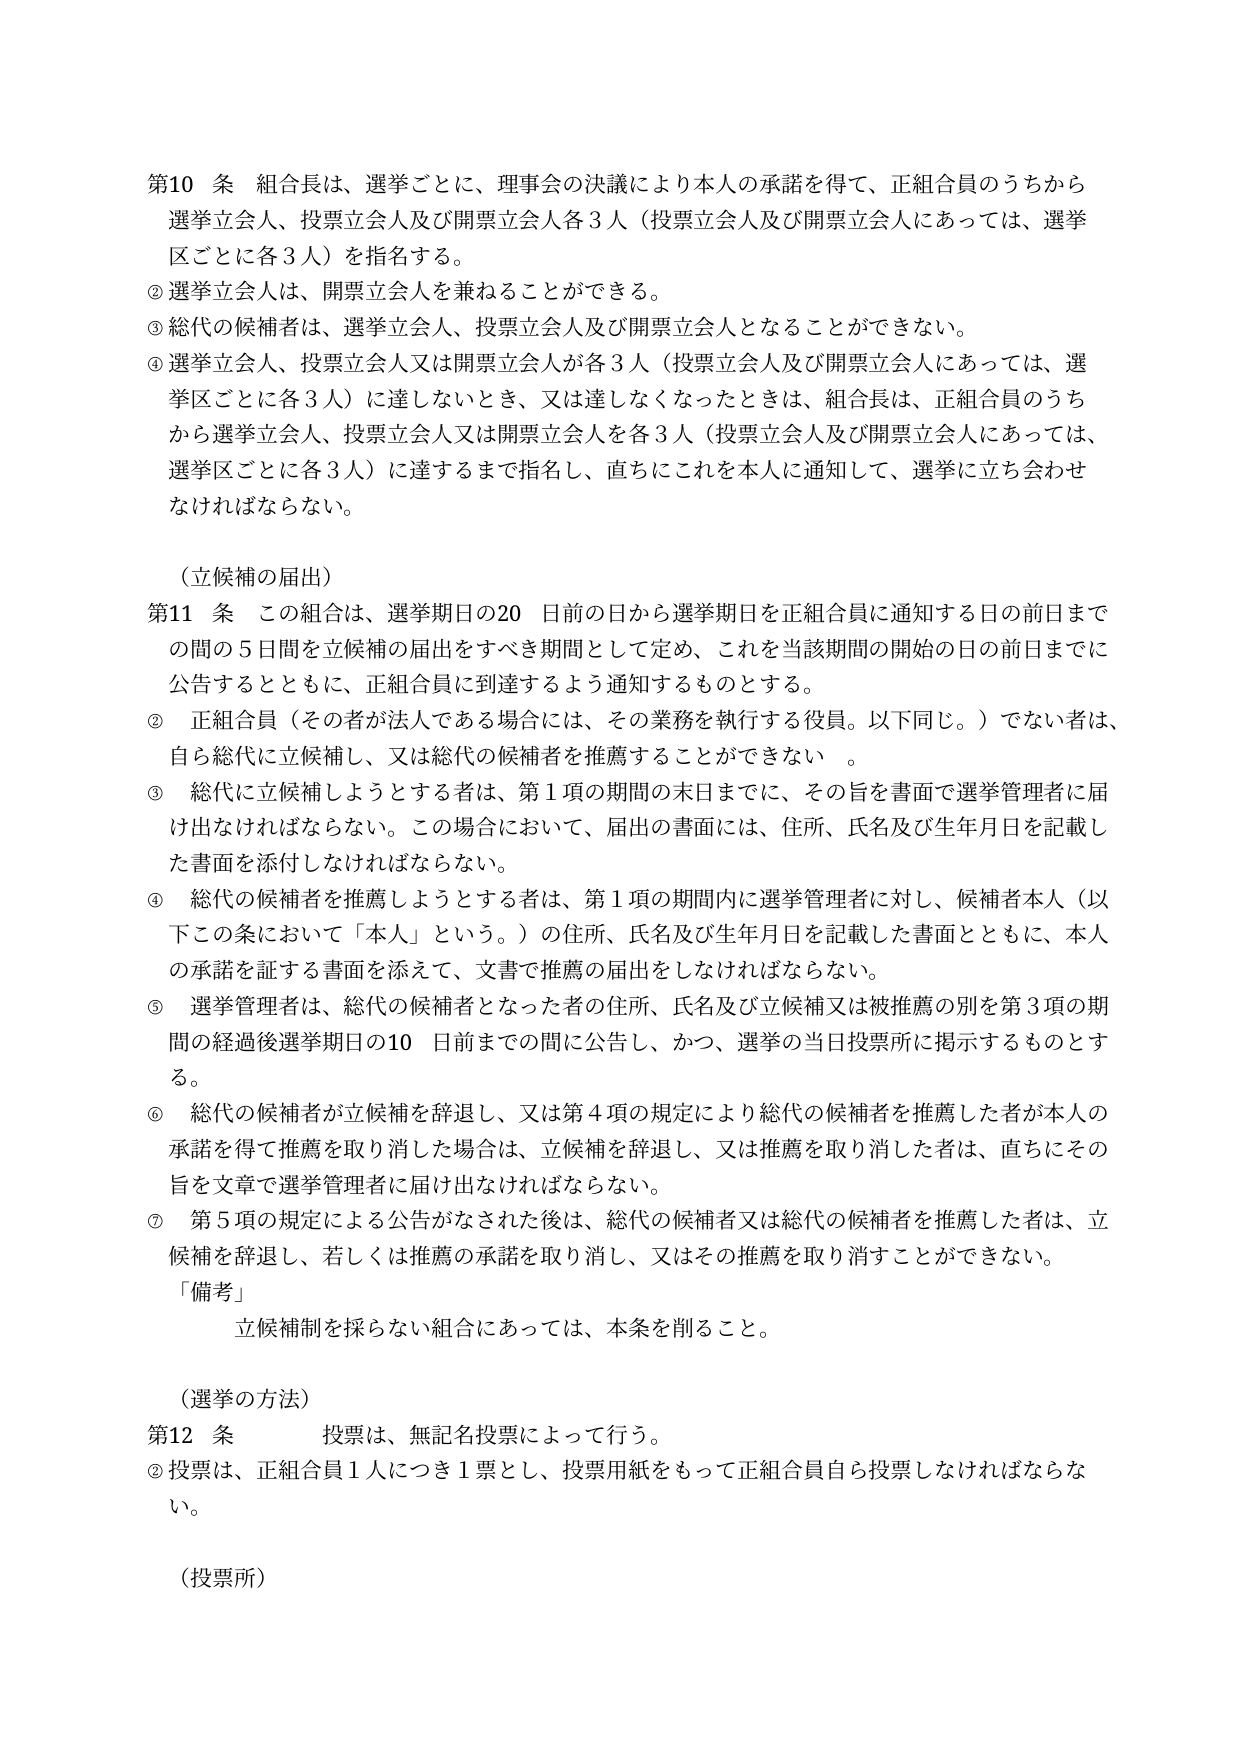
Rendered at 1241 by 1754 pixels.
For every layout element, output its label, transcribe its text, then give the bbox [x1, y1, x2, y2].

text ② 選挙立会人は、開票立会人を兼ねることができる。 [147, 272, 1087, 308]
text ② 投票は、正組合員１人につき１票とし、投票用紙をもって正組合員自ら投票しなければならない。 [147, 1452, 1087, 1523]
text 第12条 投票は、無記名投票によって行う。 [147, 1416, 1087, 1452]
text （投票所） [147, 1559, 1087, 1594]
text （選挙の方法） [147, 1380, 1087, 1416]
text 立候補制を採らない組合にあっては、本条を削ること。 [169, 1309, 1109, 1344]
text ⑥ 総代の候補者が立候補を辞退し、又は第４項の規定により総代の候補者を推薦した者が本人の承諾を得て推薦を取り消した場合は、立候補を辞退し、又は推薦を取り消した者は、直ちにその旨を文章で選挙管理者に届け出なければならない。 [147, 1094, 1109, 1201]
text （立候補の届出） [169, 558, 1109, 594]
text ⑤ 選挙管理者は、総代の候補者となった者の住所、氏名及び立候補又は被推薦の別を第３項の期間の経過後選挙期日の10日前までの間に公告し、かつ、選挙の当日投票所に掲示するものとする。 [147, 987, 1109, 1094]
text 第10条 組合長は、選挙ごとに、理事会の決議により本人の承諾を得て、正組合員のうちから選挙立会人、投票立会人及び開票立会人各３人（投票立会人及び開票立会人にあっては、選挙区ごとに各３人）を指名する。 [147, 165, 1087, 272]
text ③ 総代の候補者は、選挙立会人、投票立会人及び開票立会人となることができない。 [147, 308, 1087, 344]
text 第11条 この組合は、選挙期日の20日前の日から選挙期日を正組合員に通知する日の前日までの間の５日間を立候補の届出をすべき期間として定め、これを当該期間の開始の日の前日までに公告するとともに、正組合員に到達するよう通知するものとする。 [147, 594, 1109, 701]
text ⑦ 第５項の規定による公告がなされた後は、総代の候補者又は総代の候補者を推薦した者は、立候補を辞退し、若しくは推薦の承諾を取り消し、又はその推薦を取り消すことができない。 [147, 1201, 1109, 1273]
text ③ 総代に立候補しようとする者は、第１項の期間の末日までに、その旨を書面で選挙管理者に届け出なければならない。この場合において、届出の書面には、住所、氏名及び生年月日を記載した書面を添付しなければならない。 [147, 773, 1109, 880]
text ② 正組合員（その者が法人である場合には、その業務を執行する役員。以下同じ。）でない者は、自ら総代に立候補し、又は総代の候補者を推薦することができない 。 [147, 701, 1109, 773]
text ④ 選挙立会人、投票立会人又は開票立会人が各３人（投票立会人及び開票立会人にあっては、選挙区ごとに各３人）に達しないとき、又は達しなくなったときは、組合長は、正組合員のうちから選挙立会人、投票立会人又は開票立会人を各３人（投票立会人及び開票立会人にあっては、選挙区ごとに各３人）に達するまで指名し、直ちにこれを本人に通知して、選挙に立ち会わせなければならない。 [147, 344, 1087, 523]
text ④ 総代の候補者を推薦しようとする者は、第１項の期間内に選挙管理者に対し、候補者本人（以下この条において「本人」という。）の住所、氏名及び生年月日を記載した書面とともに、本人の承諾を証する書面を添えて、文書で推薦の届出をしなければならない。 [147, 880, 1109, 987]
text 「備考」 [169, 1273, 1109, 1309]
